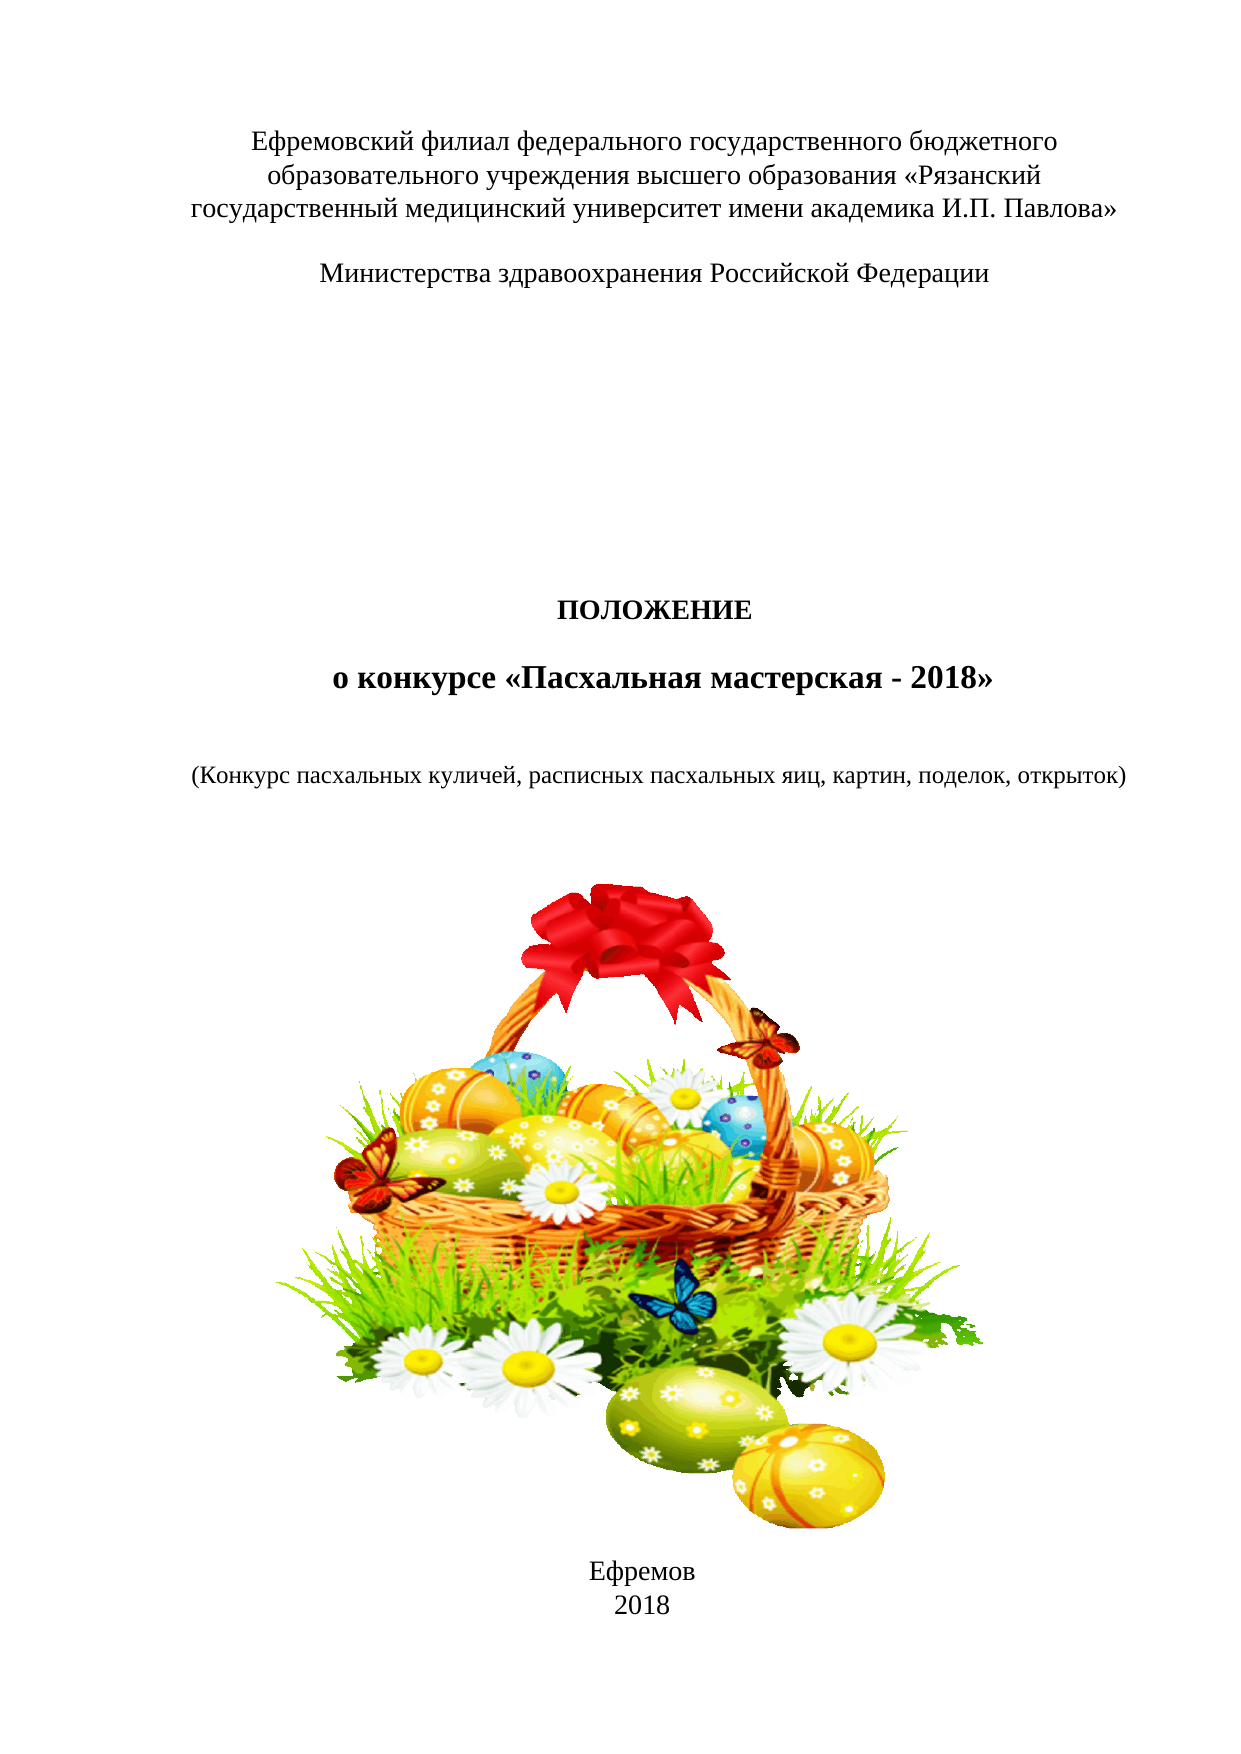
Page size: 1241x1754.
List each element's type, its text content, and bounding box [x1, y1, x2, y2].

text Ефремовский филиал федерального государственного бюджетного образовательного учреждения высшего образования «Рязанский государственный медицинский университет имени академика И.П. Павлова» [161, 124, 1148, 224]
text ПОЛОЖЕНИЕ [161, 593, 1148, 625]
text о конкурсе «Пасхальная мастерская - 2018» [169, 658, 1148, 696]
text Министерства здравоохранения Российской Федерации [161, 260, 1148, 288]
text (Конкурс пасхальных куличей, расписных пасхальных яиц, картин, поделок, открыток) [169, 764, 1148, 788]
text Ефремов 2018 [576, 1553, 708, 1621]
picture [271, 881, 984, 1528]
